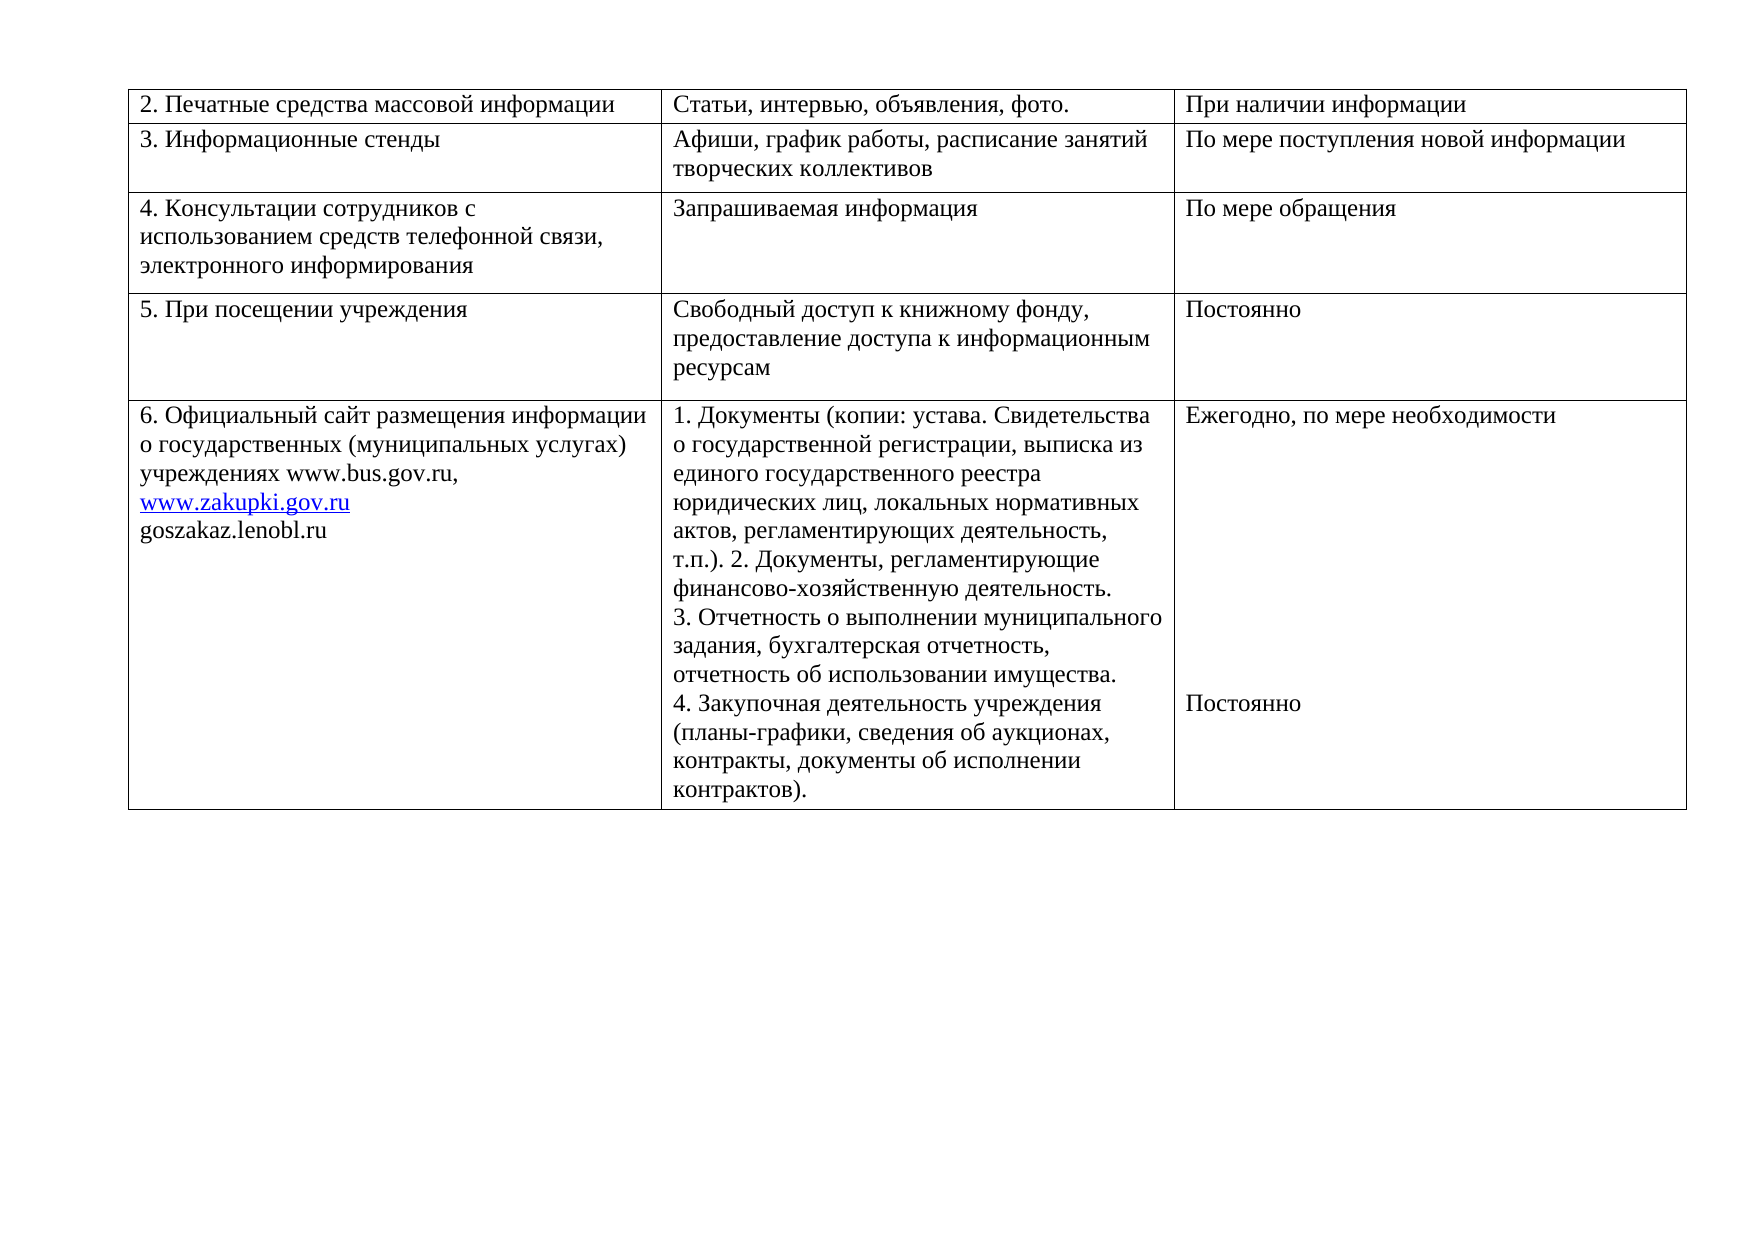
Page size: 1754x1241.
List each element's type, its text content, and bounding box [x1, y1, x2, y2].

table_cell По мере поступления новой информации [1175, 124, 1686, 192]
table_cell 2. Печатные средства массовой информации [129, 90, 661, 123]
table_cell Запрашиваемая информация [662, 193, 1174, 293]
table_cell 5. При посещении учреждения [129, 294, 661, 399]
table_cell 4. Консультации сотрудников с использованием средств телефонной связи, электронного информирования [129, 193, 661, 293]
table_cell Ежегодно, по мере необходимости Постоянно [1175, 401, 1686, 809]
table_cell При наличии информации [1175, 90, 1686, 123]
table_cell 6. Официальный сайт размещения информации о государственных (муниципальных услугах) учреждениях www.bus.gov.ru, www.zakupki.gov.ru goszakaz.lenobl.ru [129, 401, 661, 809]
table_cell По мере обращения [1175, 193, 1686, 293]
table_cell Статьи, интервью, объявления, фото. [662, 90, 1174, 123]
table_cell 1. Документы (копии: устава. Свидетельства о государственной регистрации, выписка из единого государственного реестра юридических лиц, локальных нормативных актов, регламентирующих деятельность, т.п.). 2. Документы, регламентирующие финансово-хозяйственную деятельность. 3. Отчетность о выполнении муниципального задания, бухгалтерская отчетность, отчетность об использовании имущества. 4. Закупочная деятельность учреждения (планы-графики, сведения об аукционах, контракты, документы об исполнении контрактов). [662, 401, 1174, 809]
table_cell Афиши, график работы, расписание занятий творческих коллективов [662, 124, 1174, 192]
table_cell 3. Информационные стенды [129, 124, 661, 192]
table_cell Свободный доступ к книжному фонду, предоставление доступа к информационным ресурсам [662, 294, 1174, 399]
table_cell Постоянно [1175, 294, 1686, 399]
